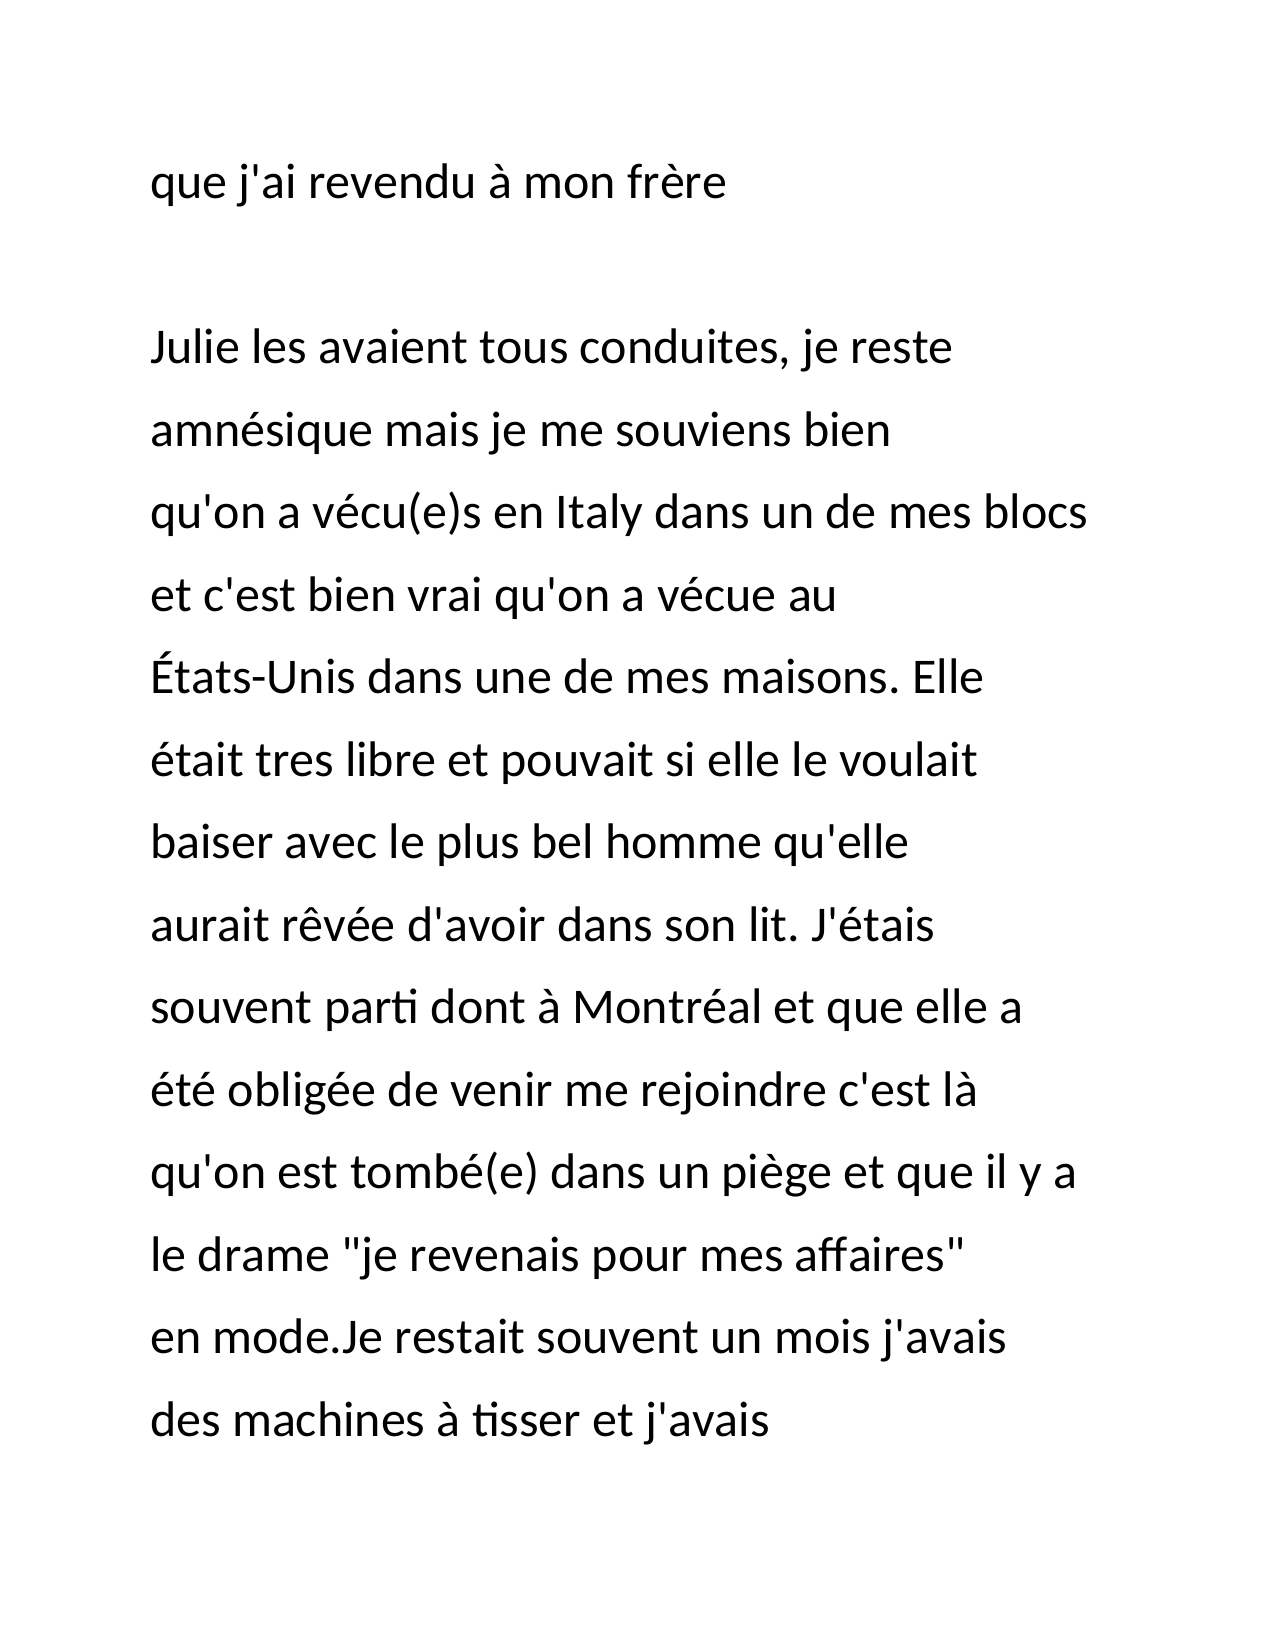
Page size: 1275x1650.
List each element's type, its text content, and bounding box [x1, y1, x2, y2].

text le drame "je revenais pour mes affaires" [150, 1222, 1125, 1283]
text souvent parti dont à Montréal et que elle a [150, 975, 1125, 1036]
text que j'ai revendu à mon frère [150, 150, 1125, 211]
text en mode.Je restait souvent un mois j'avais [150, 1305, 1125, 1366]
text des machines à tisser et j'avais [150, 1387, 1125, 1448]
text été obligée de venir me rejoindre c'est là [150, 1057, 1125, 1118]
text amnésique mais je me souviens bien [150, 397, 1125, 458]
text qu'on a vécu(e)s en Italy dans un de mes blocs [150, 480, 1125, 541]
text était tres libre et pouvait si elle le voulait [150, 727, 1125, 788]
text aurait rêvée d'avoir dans son lit. J'étais [150, 892, 1125, 953]
text Julie les avaient tous conduites, je reste [150, 315, 1125, 376]
text États-Unis dans une de mes maisons. Elle [150, 645, 1125, 706]
text qu'on est tombé(e) dans un piège et que il y a [150, 1140, 1125, 1201]
text baiser avec le plus bel homme qu'elle [150, 810, 1125, 871]
text et c'est bien vrai qu'on a vécue au [150, 562, 1125, 623]
